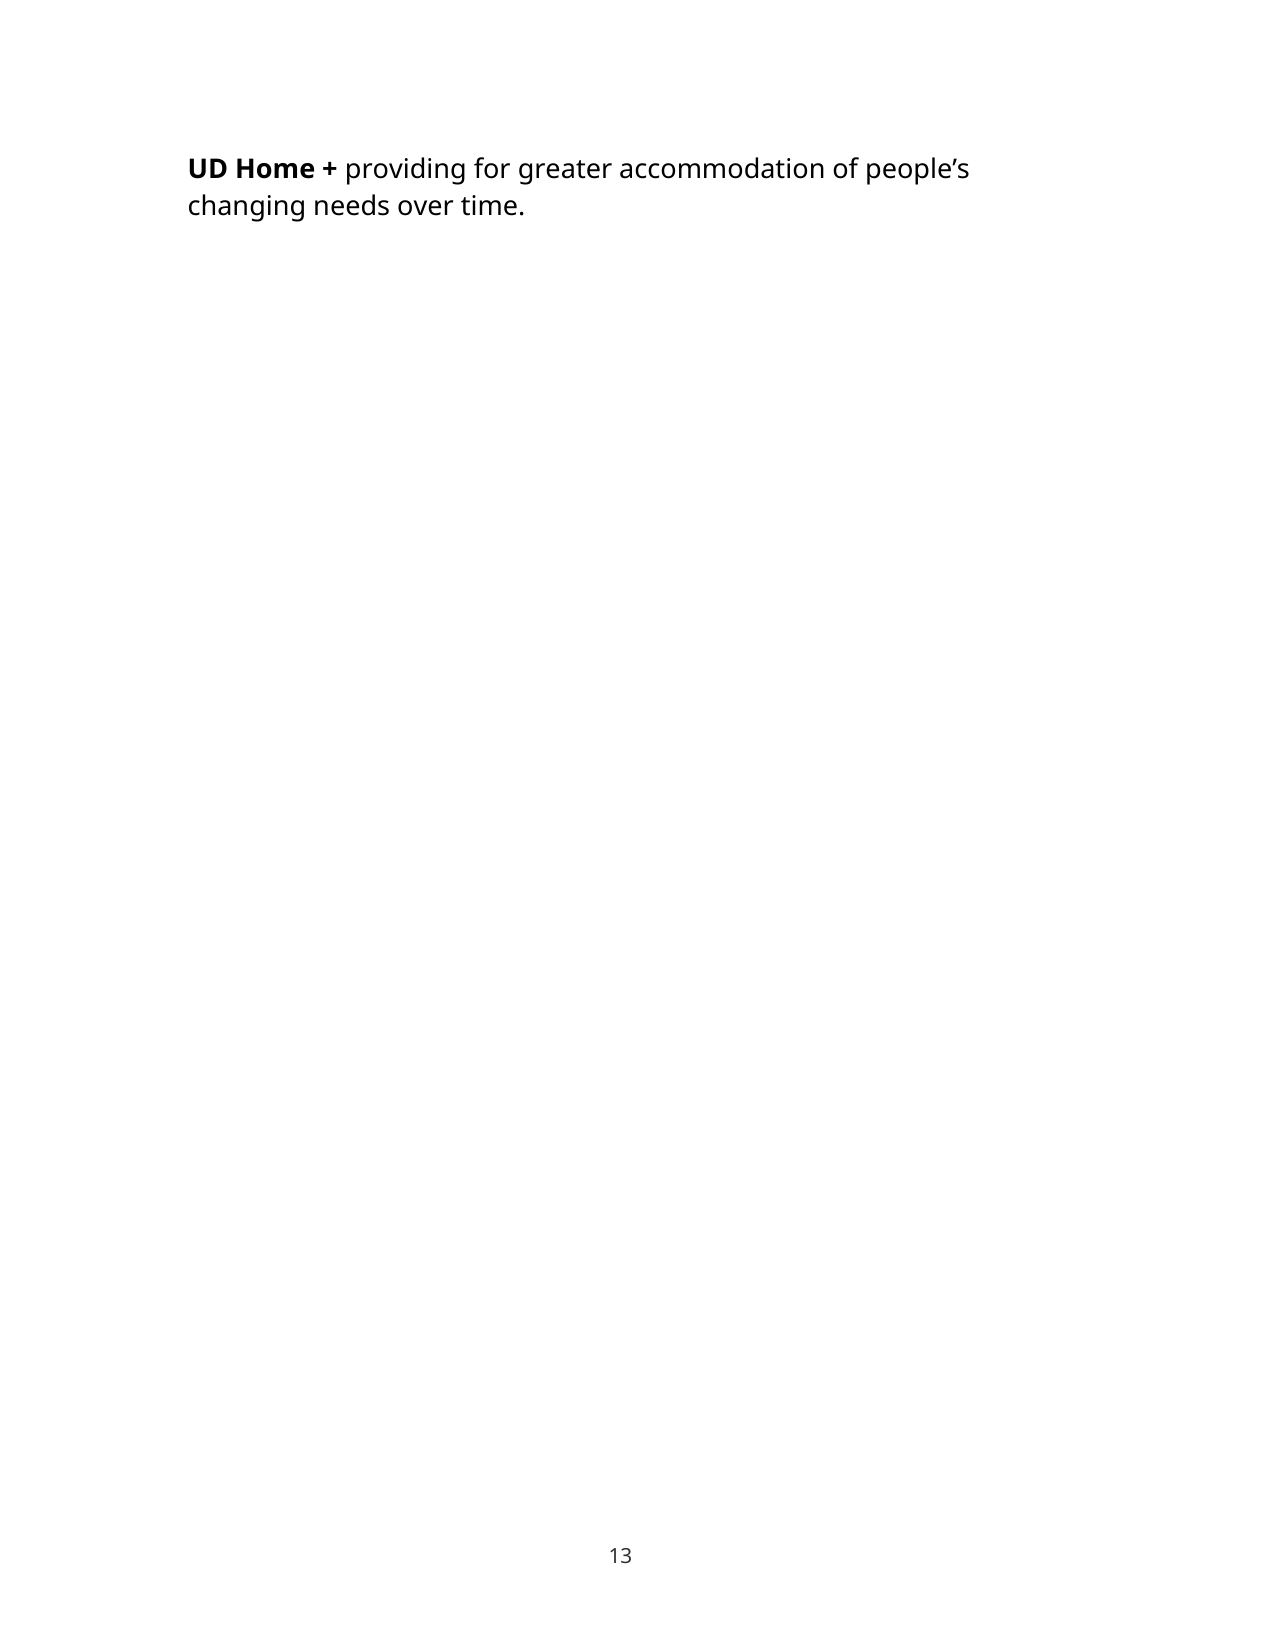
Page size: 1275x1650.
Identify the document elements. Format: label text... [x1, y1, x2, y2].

text UD Home + providing for greater accommodation of people’s changing needs over time. [187, 150, 1087, 224]
